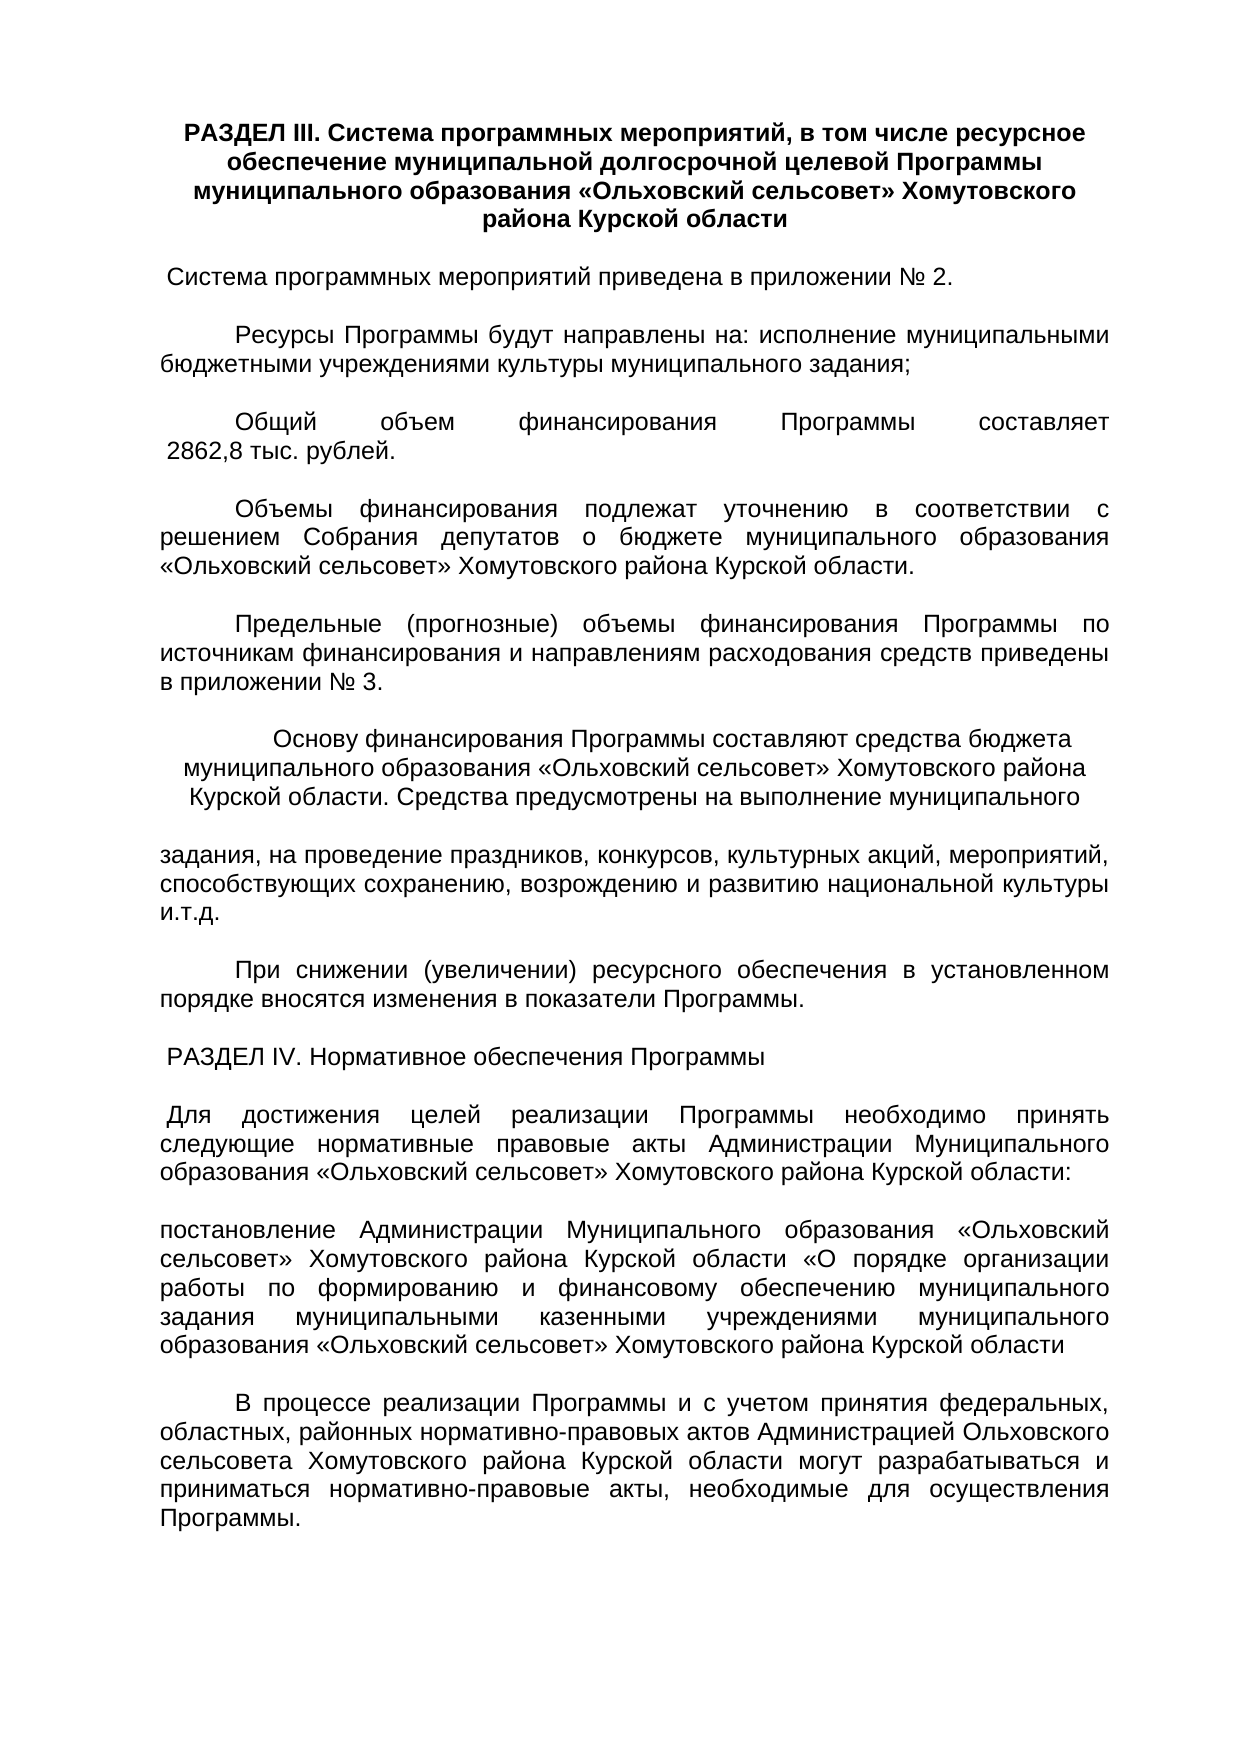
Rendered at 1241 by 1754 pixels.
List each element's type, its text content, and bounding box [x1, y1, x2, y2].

text При снижении (увеличении) ресурсного обеспечения в установленном порядке вносятся изменения в показатели Программы. [159, 955, 1110, 1013]
text Для достижения целей реализации Программы необходимо принять следующие нормативные правовые акты Администрации Муниципального образования «Ольховский сельсовет» Хомутовского района Курской области: [159, 1100, 1110, 1186]
text Предельные (прогнозные) объемы финансирования Программы по источникам финансирования и направлениям расходования средств приведены в приложении № 3. [159, 609, 1110, 695]
text Ресурсы Программы будут направлены на: исполнение муниципальными бюджетными учреждениями культуры муниципального задания; [159, 320, 1110, 378]
text Общий объем финансирования Программы составляет 2862,8 тыс. рублей. [159, 407, 1110, 464]
text Объемы финансирования подлежат уточнению в соответствии с решением Собрания депутатов о бюджете муниципального образования «Ольховский сельсовет» Хомутовского района Курской области. [159, 493, 1110, 580]
text Основу финансирования Программы составляют средства бюджета муниципального образования «Ольховский сельсовет» Хомутовского района Курской области. Средства предусмотрены на выполнение муниципального [159, 724, 1110, 811]
text РАЗДЕЛ IV. Нормативное обеспечения Программы [159, 1042, 1110, 1071]
text постановление Администрации Муниципального образования «Ольховский сельсовет» Хомутовского района Курской области «О порядке организации работы по формированию и финансовому обеспечению муниципального задания муниципальными казенными учреждениями муниципального образования «Ольховский сельсовет» Хомутовского района Курской области [159, 1215, 1110, 1359]
text В процессе реализации Программы и с учетом принятия федеральных, областных, районных нормативно-правовых актов Администрацией Ольховского сельсовета Хомутовского района Курской области могут разрабатываться и приниматься нормативно-правовые акты, необходимые для осуществления Программы. [159, 1388, 1110, 1532]
text задания, на проведение праздников, конкурсов, культурных акций, мероприятий, способствующих сохранению, возрождению и развитию национальной культуры и.т.д. [159, 840, 1110, 926]
text Система программных мероприятий приведена в приложении № 2. [159, 262, 1110, 291]
text РАЗДЕЛ III. Система программных мероприятий, в том числе ресурсное обеспечение муниципальной долгосрочной целевой Программы муниципального образования «Ольховский сельсовет» Хомутовского района Курской области [159, 118, 1110, 233]
